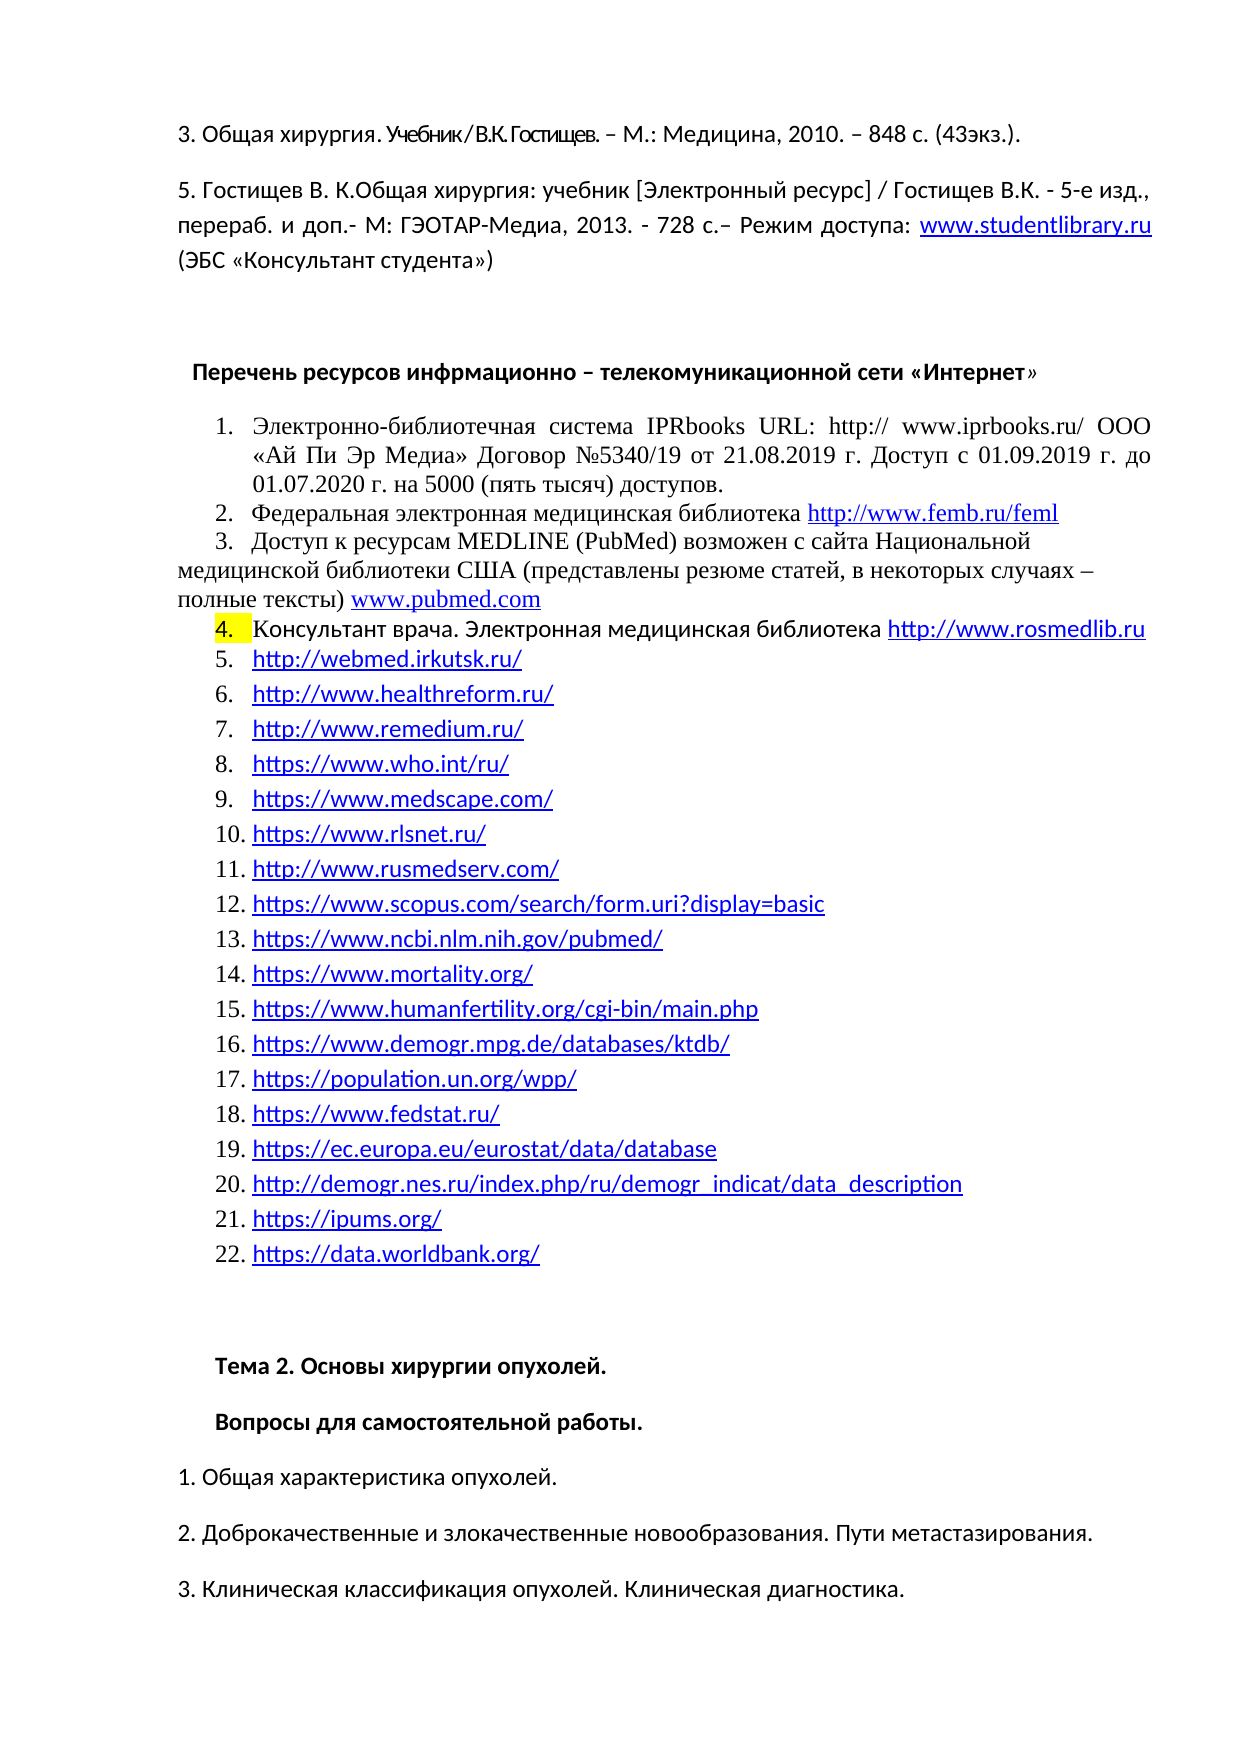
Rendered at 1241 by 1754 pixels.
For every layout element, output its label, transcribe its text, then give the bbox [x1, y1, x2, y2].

list https://ipums.org/ [215, 1203, 1152, 1234]
list https://data.worldbank.org/ [215, 1238, 1152, 1269]
list https://ec.europa.eu/eurostat/data/database [215, 1133, 1152, 1164]
list http://www.rusmedserv.com/ [215, 853, 1152, 884]
list https://www.demogr.mpg.de/databases/ktdb/ [215, 1028, 1152, 1059]
text 1. Общая характеристика опухолей. [177, 1462, 1152, 1492]
list Доступ к ресурсам MEDLINE (PubMed) возможен с сайта Национальной медицинской библиотеки США (представлены резюме статей, в некоторых случаях – полные тексты) www.pubmed.com [177, 526, 1152, 613]
list https://www.fedstat.ru/ [215, 1098, 1152, 1129]
text Тема 2. Основы хирургии опухолей. [215, 1350, 1152, 1380]
list http://webmed.irkutsk.ru/ [215, 643, 1152, 674]
list https://www.humanfertility.org/cgi-bin/main.php [215, 993, 1152, 1024]
list Федеральная электронная медицинская библиотека http://www.femb.ru/feml [177, 498, 1152, 526]
list https://www.ncbi.nlm.nih.gov/pubmed/ [215, 923, 1152, 954]
text 3. Клиническая классификация опухолей. Клиническая диагностика. [177, 1573, 1152, 1604]
text 3. Общая хирургия. Учебник / В.К. Гостищев. – М.: Медицина, 2010. – 848 с. (43экз.). [177, 118, 1152, 149]
list https://www.medscape.com/ [215, 783, 1152, 814]
list http://www.remedium.ru/ [215, 713, 1152, 744]
list https://www.scopus.com/search/form.uri?display=basic [215, 888, 1152, 919]
list Электронно-библиотечная система IPRbooks URL: http:// www.iprbooks.ru/ ООО «Ай Пи Эр Медиа» Договор №5340/19 от 21.08.2019 г. Доступ с 01.09.2019 г. до 01.07.2020 г. на 5000 (пять тысяч) доступов. [215, 411, 1152, 498]
list https://population.un.org/wpp/ [215, 1063, 1152, 1094]
list https://www.rlsnet.ru/ [215, 818, 1152, 849]
text Перечень ресурсов инфрмационно – телекомуникационной сети «Интернет» [177, 356, 1152, 386]
list Консультант врача. Электронная медицинская библиотека http://www.rosmedlib.ru [252, 613, 1152, 643]
text Вопросы для самостоятельной работы. [215, 1406, 1152, 1436]
list https://www.who.int/ru/ [215, 748, 1152, 779]
text 2. Доброкачественные и злокачественные новообразования. Пути метастазирования. [177, 1517, 1152, 1548]
list https://www.mortality.org/ [215, 958, 1152, 989]
list http://www.healthreform.ru/ [215, 678, 1152, 709]
list http://demogr.nes.ru/index.php/ru/demogr_indicat/data_description [215, 1168, 1152, 1199]
text 5. Гостищев В. К.Общая хирургия: учебник [Электронный ресурс] / Гостищев В.К. - 5-е изд., перераб. и доп.- М: ГЭОТАР-Медиа, 2013. - 728 с.– Режим доступа: www.studentlibrary.ru (ЭБС «Консультант студента») [177, 174, 1152, 274]
